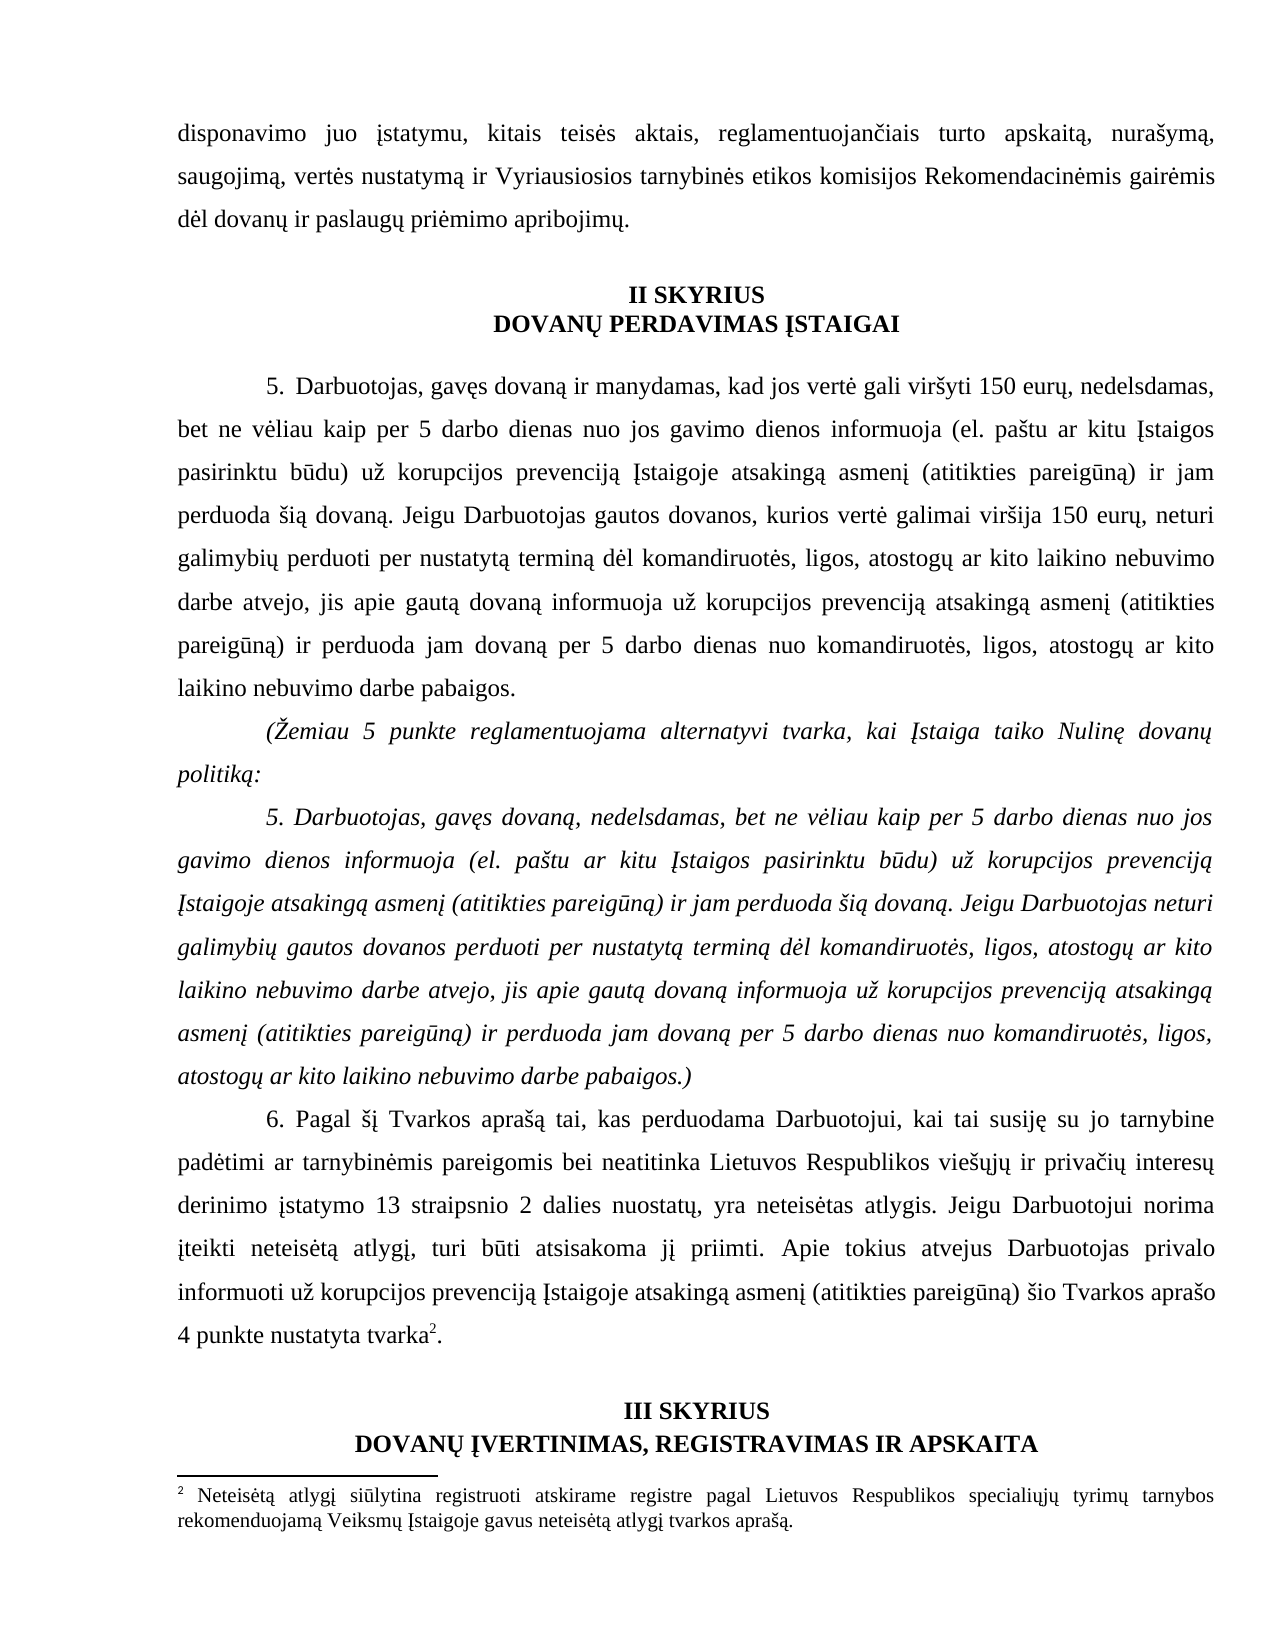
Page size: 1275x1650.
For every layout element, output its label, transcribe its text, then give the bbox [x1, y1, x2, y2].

list Darbuotojas, gavęs dovaną ir manydamas, kad jos vertė gali viršyti 150 eurų, nedelsdamas, bet ne vėliau kaip per 5 darbo dienas nuo jos gavimo dienos informuoja (el. paštu ar kitu Įstaigos pasirinktu būdu) už korupcijos prevenciją Įstaigoje atsakingą asmenį (atitikties pareigūną) ir jam perduoda šią dovaną. Jeigu Darbuotojas gautos dovanos, kurios vertė galimai viršija 150 eurų, neturi galimybių perduoti per nustatytą terminą dėl komandiruotės, ligos, atostogų ar kito laikino nebuvimo darbe atvejo, jis apie gautą dovaną informuoja už korupcijos prevenciją atsakingą asmenį (atitikties pareigūną) ir perduoda jam dovaną per 5 darbo dienas nuo komandiruotės, ligos, atostogų ar kito laikino nebuvimo darbe pabaigos. [177, 371, 1216, 702]
text 5. Darbuotojas, gavęs dovaną, nedelsdamas, bet ne vėliau kaip per 5 darbo dienas nuo jos gavimo dienos informuoja (el. paštu ar kitu Įstaigos pasirinktu būdu) už korupcijos prevenciją Įstaigoje atsakingą asmenį (atitikties pareigūną) ir jam perduoda šią dovaną. Jeigu Darbuotojas neturi galimybių gautos dovanos perduoti per nustatytą terminą dėl komandiruotės, ligos, atostogų ar kito laikino nebuvimo darbe atvejo, jis apie gautą dovaną informuoja už korupcijos prevenciją atsakingą asmenį (atitikties pareigūną) ir perduoda jam dovaną per 5 darbo dienas nuo komandiruotės, ligos, atostogų ar kito laikino nebuvimo darbe pabaigos.) [177, 802, 1216, 1090]
list Pagal šį Tvarkos aprašą tai, kas perduodama Darbuotojui, kai tai susiję su jo tarnybine padėtimi ar tarnybinėmis pareigomis bei neatitinka Lietuvos Respublikos viešųjų ir privačių interesų derinimo įstatymo 13 straipsnio 2 dalies nuostatų, yra neteisėtas atlygis. Jeigu Darbuotojui norima įteikti neteisėtą atlygį, turi būti atsisakoma jį priimti. Apie tokius atvejus Darbuotojas privalo informuoti už korupcijos prevenciją Įstaigoje atsakingą asmenį (atitikties pareigūną) šio Tvarkos aprašo 4 punkte nustatyta tvarka. [177, 1104, 1216, 1348]
text DOVANŲ ĮVERTINIMAS, REGISTRAVIMAS IR APSKAITA [177, 1429, 1216, 1458]
text II SKYRIUS [177, 281, 1216, 309]
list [177, 118, 1216, 233]
text DOVANŲ PERDAVIMAS ĮSTAIGAI [177, 309, 1216, 338]
text III SKYRIUS [177, 1396, 1216, 1425]
text (Žemiau 5 punkte reglamentuojama alternatyvi tvarka, kai Įstaiga taiko Nulinę dovanų politiką: [177, 716, 1216, 788]
